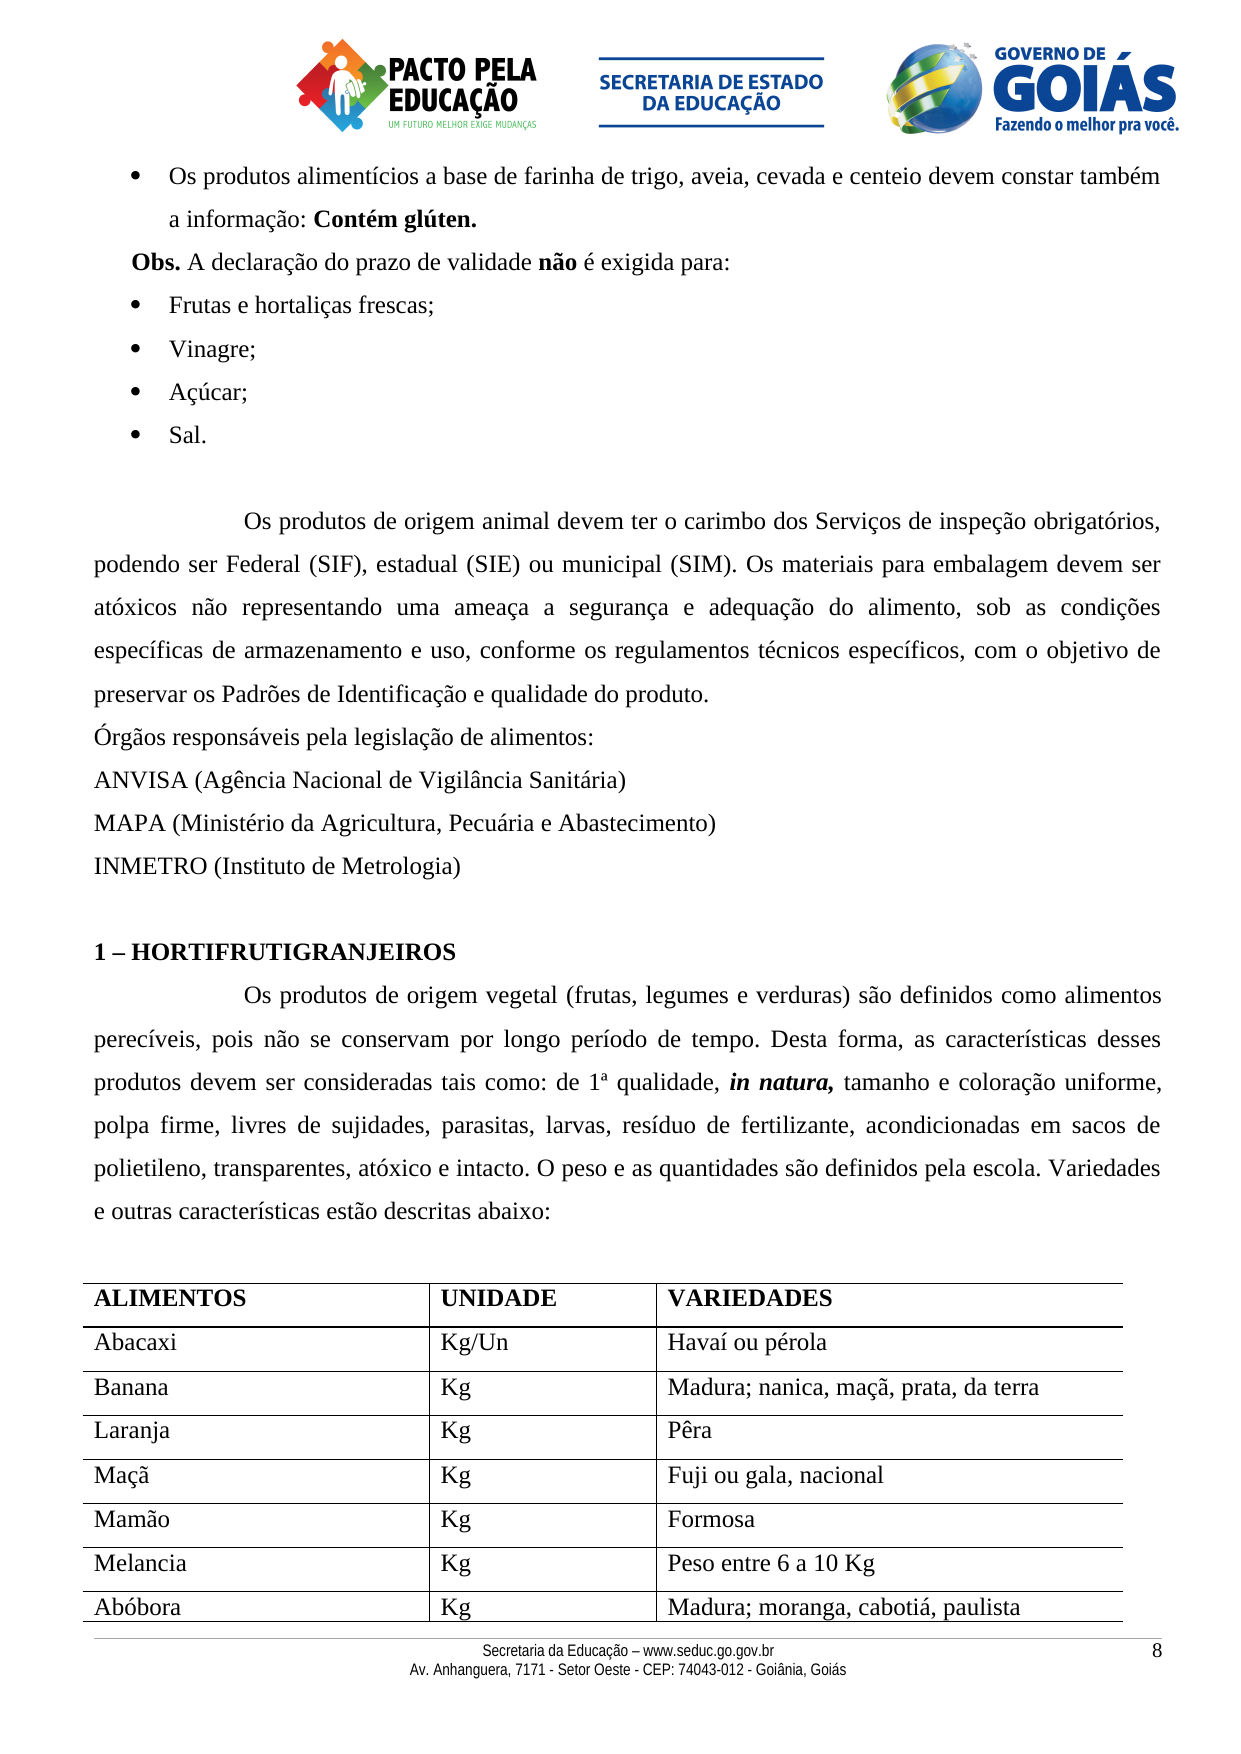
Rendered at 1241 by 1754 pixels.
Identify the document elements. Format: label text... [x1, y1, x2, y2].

table_cell Kg [430, 1504, 656, 1547]
picture [287, 34, 1186, 143]
table_cell Maçã [83, 1460, 429, 1503]
table_header ALIMENTOS [83, 1284, 429, 1326]
table_cell Kg/Un [430, 1328, 656, 1371]
table_cell Pêra [657, 1416, 1123, 1459]
table_cell Mamão [83, 1504, 429, 1547]
table_cell Madura; nanica, maçã, prata, da terra [657, 1372, 1123, 1414]
table_cell Abóbora [83, 1592, 429, 1621]
table_cell Melancia [83, 1548, 429, 1591]
table_cell Peso entre [657, 1548, 1123, 1591]
table_cell Banana [83, 1372, 429, 1414]
text Órgãos responsáveis pela legislação de alimentos: [94, 722, 1162, 751]
list Frutas e hortaliças frescas; [131, 291, 1162, 319]
table_cell Laranja [83, 1416, 429, 1459]
text Obs. A declaração do prazo de validade não é exigida para: [131, 247, 1162, 276]
list Açúcar; [131, 377, 1162, 406]
table_cell Kg [430, 1548, 656, 1591]
table_cell Kg [430, 1416, 656, 1459]
table_cell Madura; moranga, cabotiá, paulista [657, 1592, 1123, 1621]
table_header UNIDADE [430, 1284, 656, 1326]
text ANVISA (Agência Nacional de Vigilância Sanitária) [94, 765, 1162, 794]
list Os produtos alimentícios a base de farinha de trigo, aveia, cevada e centeio devem constar também a informação: Contém glúten. [131, 161, 1162, 233]
text 1 – HORTIFRUTIGRANJEIROS [94, 937, 1162, 966]
table_cell Formosa [657, 1504, 1123, 1547]
text Os produtos de origem vegetal (frutas, legumes e verduras) são definidos como alimentos perecíveis, pois não se conservam por longo período de tempo. Desta forma, as características desses produtos devem ser consideradas tais como: de 1ª qualidade, in natura, tamanho e coloração uniforme, polpa firme, livres de sujidades, parasitas, larvas, resíduo de fertilizante, acondicionadas em sacos de polietileno, transparentes, atóxico e intacto. O peso e as quantidades são definidos pela escola. Variedades e outras características estão descritas abaixo: [94, 981, 1162, 1225]
text INMETRO (Instituto de Metrologia) [94, 851, 1162, 880]
table_cell Abacaxi [83, 1328, 429, 1371]
table_cell Kg [430, 1592, 656, 1621]
table_header VARIEDADES [657, 1284, 1123, 1326]
text Os produtos de origem animal devem ter o carimbo dos Serviços de inspeção obrigatórios, podendo ser Federal (SIF), estadual (SIE) ou municipal (SIM). Os materiais para embalagem devem ser atóxicos não representando uma ameaça a segurança e adequação do alimento, sob as condições específicas de armazenamento e uso, conforme os regulamentos técnicos específicos, com o objetivo de preservar os Padrões de Identificação e qualidade do produto. [94, 506, 1162, 707]
table_cell Fuji ou gala, nacional [657, 1460, 1123, 1503]
list Vinagre; [131, 334, 1162, 362]
text MAPA (Ministério da Agricultura, Pecuária e Abastecimento) [94, 808, 1162, 837]
table_cell Kg [430, 1460, 656, 1503]
list Sal. [131, 420, 1162, 449]
table_cell Kg [430, 1372, 656, 1414]
table_cell Havaí ou pérola [657, 1328, 1123, 1371]
